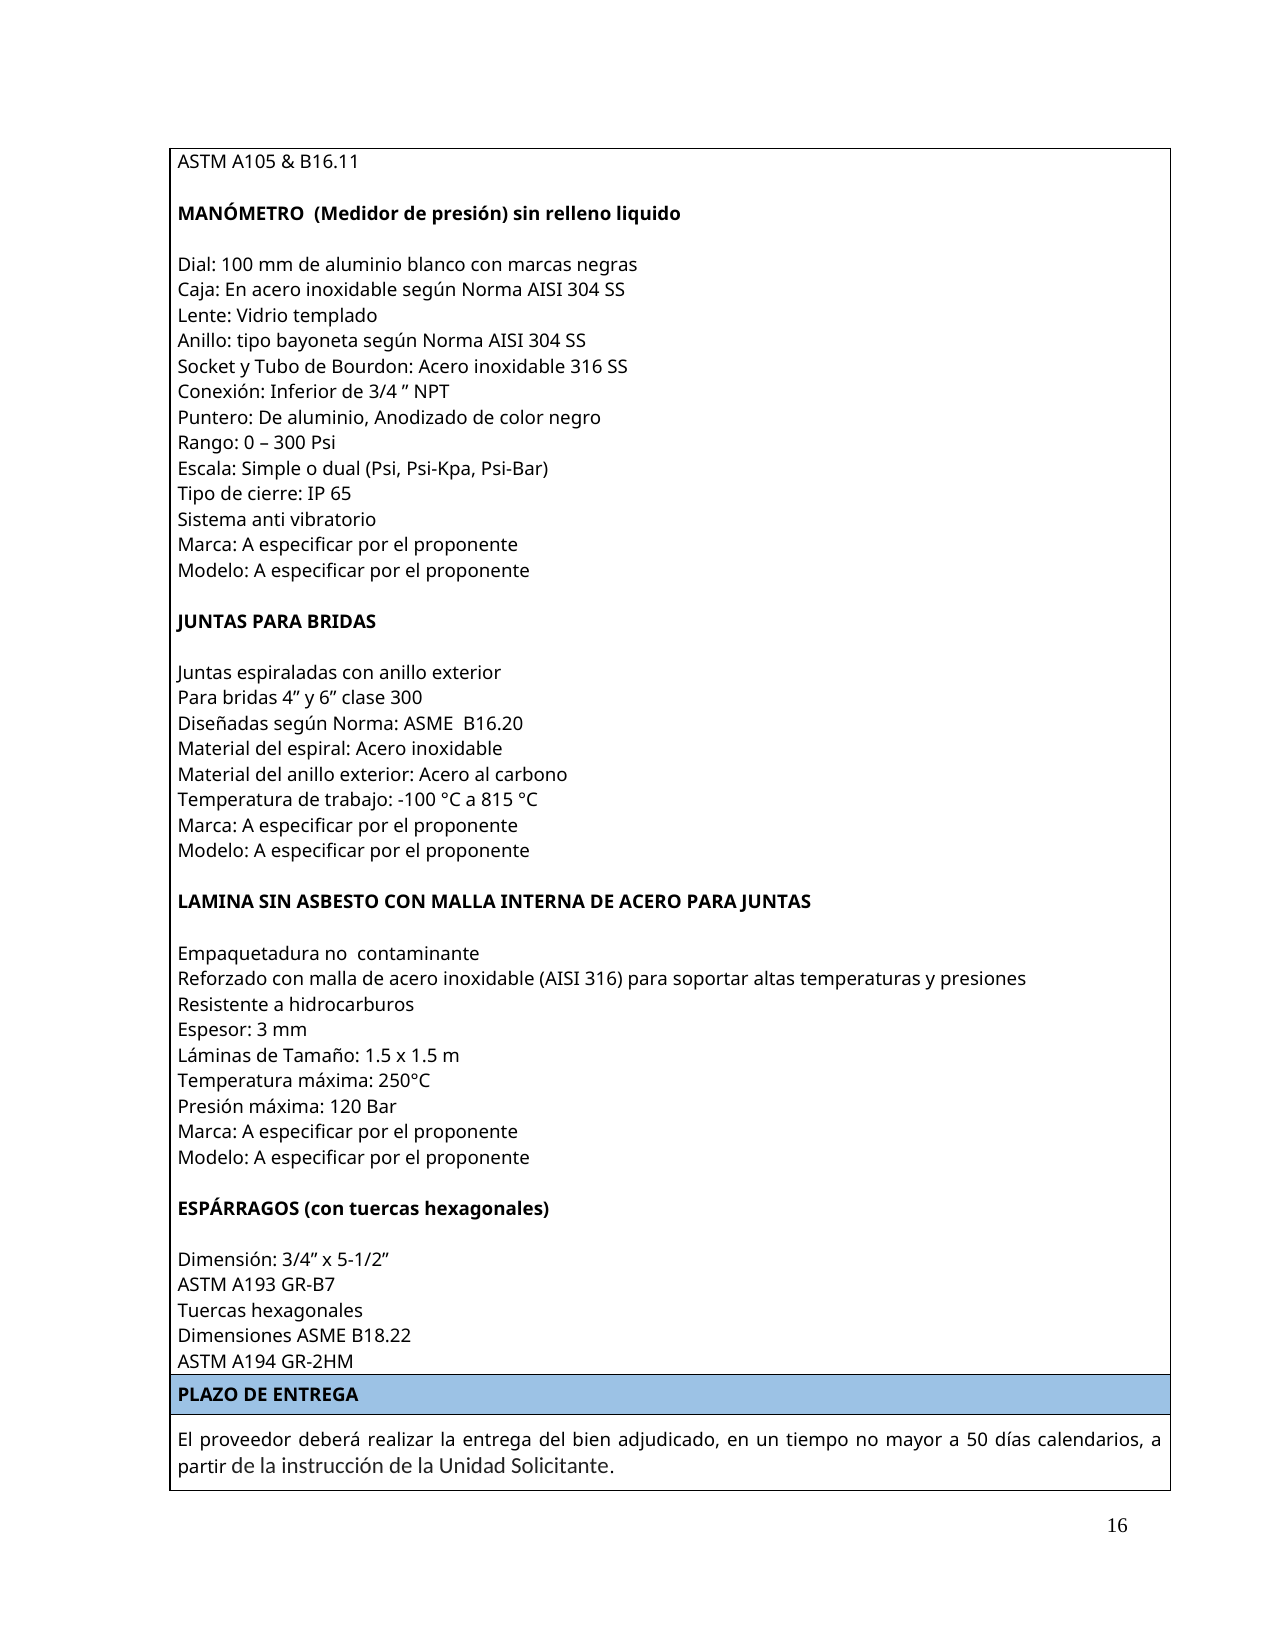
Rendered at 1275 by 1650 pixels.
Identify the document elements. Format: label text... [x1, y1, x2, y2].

table_cell PLAZO DE ENTREGA [171, 1375, 1170, 1414]
table_cell El proveedor deberá realizar la entrega del bien adjudicado, en un tiempo no mayor a 50 días calendarios, a partir de la instrucción de la Unidad Solicitante. [171, 1415, 1170, 1490]
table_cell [171, 149, 1170, 1374]
